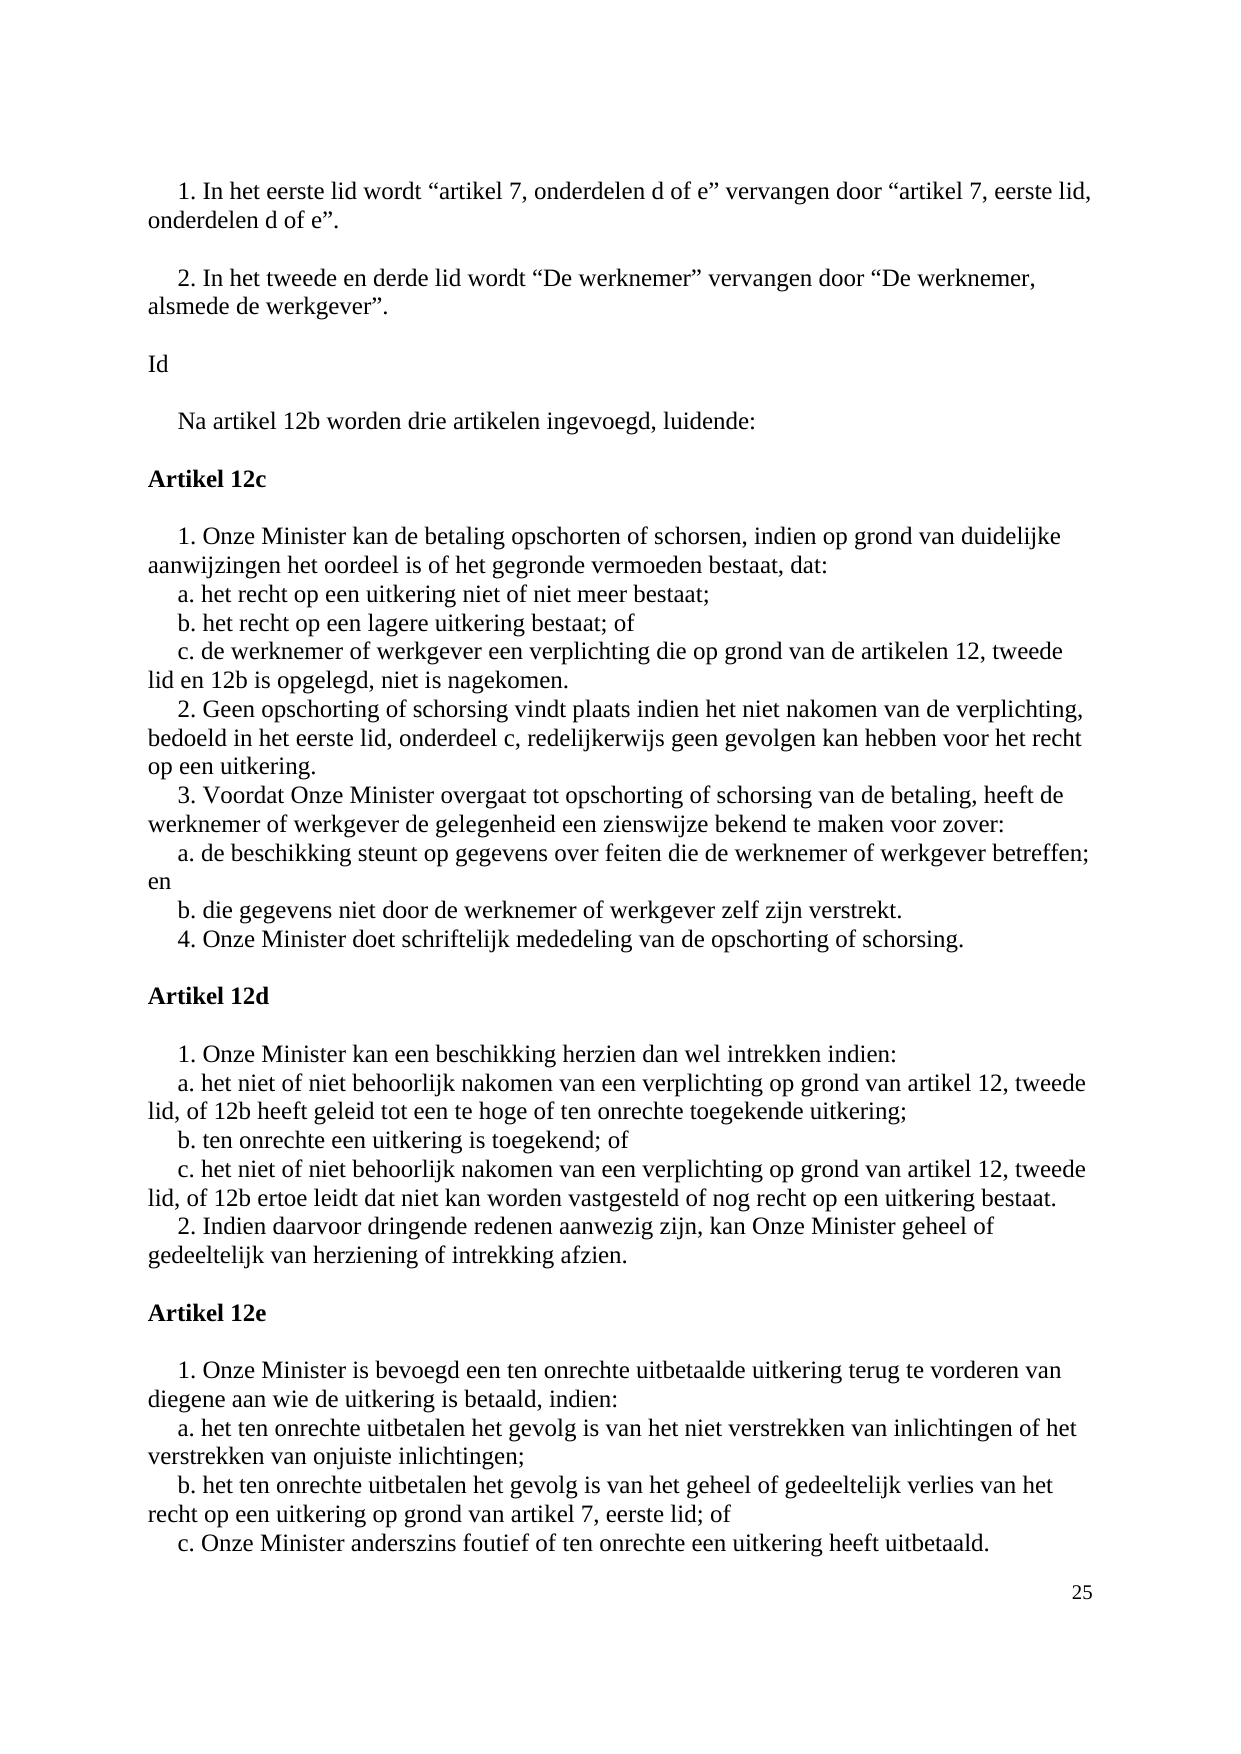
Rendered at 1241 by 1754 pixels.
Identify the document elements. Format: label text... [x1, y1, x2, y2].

text a. de beschikking steunt op gegevens over feiten die de werknemer of werkgever betreffen; en [148, 838, 1092, 895]
text c. de werknemer of werkgever een verplichting die op grond van de artikelen 12, tweede lid en 12b is opgelegd, niet is nagekomen. [148, 636, 1092, 694]
text Artikel 12c [148, 464, 1092, 493]
text b. het recht op een lagere uitkering bestaat; of [148, 608, 1092, 636]
text 4. Onze Minister doet schriftelijk mededeling van de opschorting of schorsing. [148, 924, 1092, 953]
text b. die gegevens niet door de werknemer of werkgever zelf zijn verstrekt. [148, 895, 1092, 924]
text b. het ten onrechte uitbetalen het gevolg is van het geheel of gedeeltelijk verlies van het recht op een uitkering op grond van artikel 7, eerste lid; of [148, 1470, 1092, 1528]
text a. het ten onrechte uitbetalen het gevolg is van het niet verstrekken van inlichtingen of het verstrekken van onjuiste inlichtingen; [148, 1413, 1092, 1470]
text 2. In het tweede en derde lid wordt “De werknemer” vervangen door “De werknemer, alsmede de werkgever”. [148, 263, 1092, 320]
text Artikel 12e [148, 1298, 1092, 1326]
text 1. Onze Minister kan een beschikking herzien dan wel intrekken indien: [148, 1039, 1092, 1068]
text 2. Geen opschorting of schorsing vindt plaats indien het niet nakomen van de verplichting, bedoeld in het eerste lid, onderdeel c, redelijkerwijs geen gevolgen kan hebben voor het recht op een uitkering. [148, 694, 1092, 780]
text 1. Onze Minister kan de betaling opschorten of schorsen, indien op grond van duidelijke aanwijzingen het oordeel is of het gegronde vermoeden bestaat, dat: [148, 521, 1092, 579]
text b. ten onrechte een uitkering is toegekend; of [148, 1125, 1092, 1154]
text Na artikel 12b worden drie artikelen ingevoegd, luidende: [148, 406, 1092, 435]
text 1. Onze Minister is bevoegd een ten onrechte uitbetaalde uitkering terug te vorderen van diegene aan wie de uitkering is betaald, indien: [148, 1355, 1092, 1413]
text Artikel 12d [148, 981, 1092, 1010]
text c. Onze Minister anderszins foutief of ten onrechte een uitkering heeft uitbetaald. [148, 1528, 1092, 1556]
text 2. Indien daarvoor dringende redenen aanwezig zijn, kan Onze Minister geheel of gedeeltelijk van herziening of intrekking afzien. [148, 1211, 1092, 1269]
text c. het niet of niet behoorlijk nakomen van een verplichting op grond van artikel 12, tweede lid, of 12b ertoe leidt dat niet kan worden vastgesteld of nog recht op een uitkering bestaat. [148, 1154, 1092, 1211]
text Id [148, 349, 1092, 378]
text 1. In het eerste lid wordt “artikel 7, onderdelen d of e” vervangen door “artikel 7, eerste lid, onderdelen d of e”. [148, 176, 1092, 234]
text a. het niet of niet behoorlijk nakomen van een verplichting op grond van artikel 12, tweede lid, of 12b heeft geleid tot een te hoge of ten onrechte toegekende uitkering; [148, 1068, 1092, 1125]
text a. het recht op een uitkering niet of niet meer bestaat; [148, 579, 1092, 608]
text 3. Voordat Onze Minister overgaat tot opschorting of schorsing van de betaling, heeft de werknemer of werkgever de gelegenheid een zienswijze bekend te maken voor zover: [148, 780, 1092, 838]
